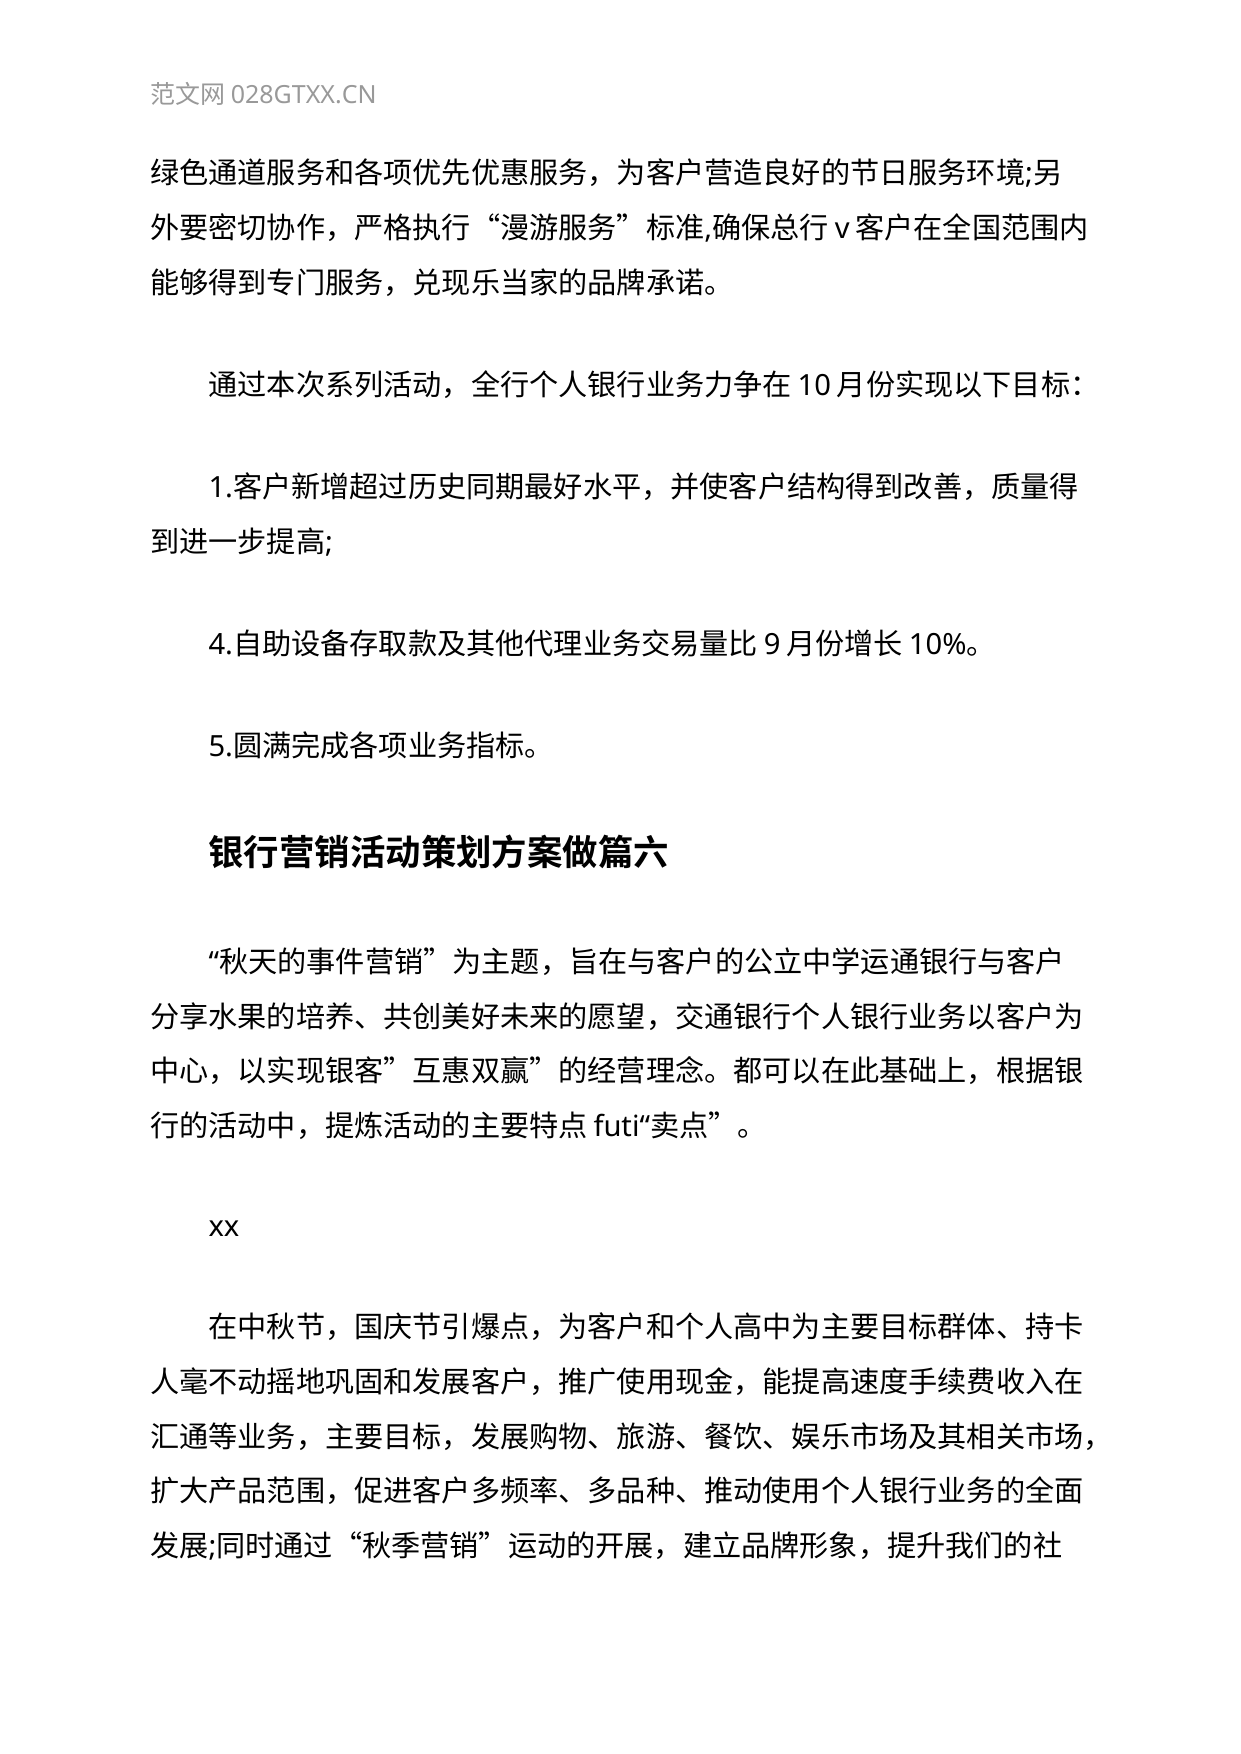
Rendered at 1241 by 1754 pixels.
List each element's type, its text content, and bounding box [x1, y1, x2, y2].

text xx [150, 1205, 1090, 1244]
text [150, 1303, 1090, 1565]
text 1.客户新增超过历史同期最好水平，并使客户结构得到改善，质量得到进一步提高; [150, 464, 1090, 561]
text 4.自助设备存取款及其他代理业务交易量比9月份增长10%。 [150, 621, 1090, 663]
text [150, 150, 1090, 302]
text 通过本次系列活动，全行个人银行业务力争在10月份实现以下目标： [150, 362, 1090, 404]
text “秋天的事件营销”为主题，旨在与客户的公立中学运通银行与客户分享水果的培养、共创美好未来的愿望，交通银行个人银行业务以客户为中心，以实现银客”互惠双赢”的经营理念。都可以在此基础上，根据银行的活动中，提炼活动的主要特点futi“卖点”。 [150, 938, 1090, 1145]
text 5.圆满完成各项业务指标。 [150, 723, 1090, 765]
text 银行营销活动策划方案做篇六 [150, 825, 1090, 876]
